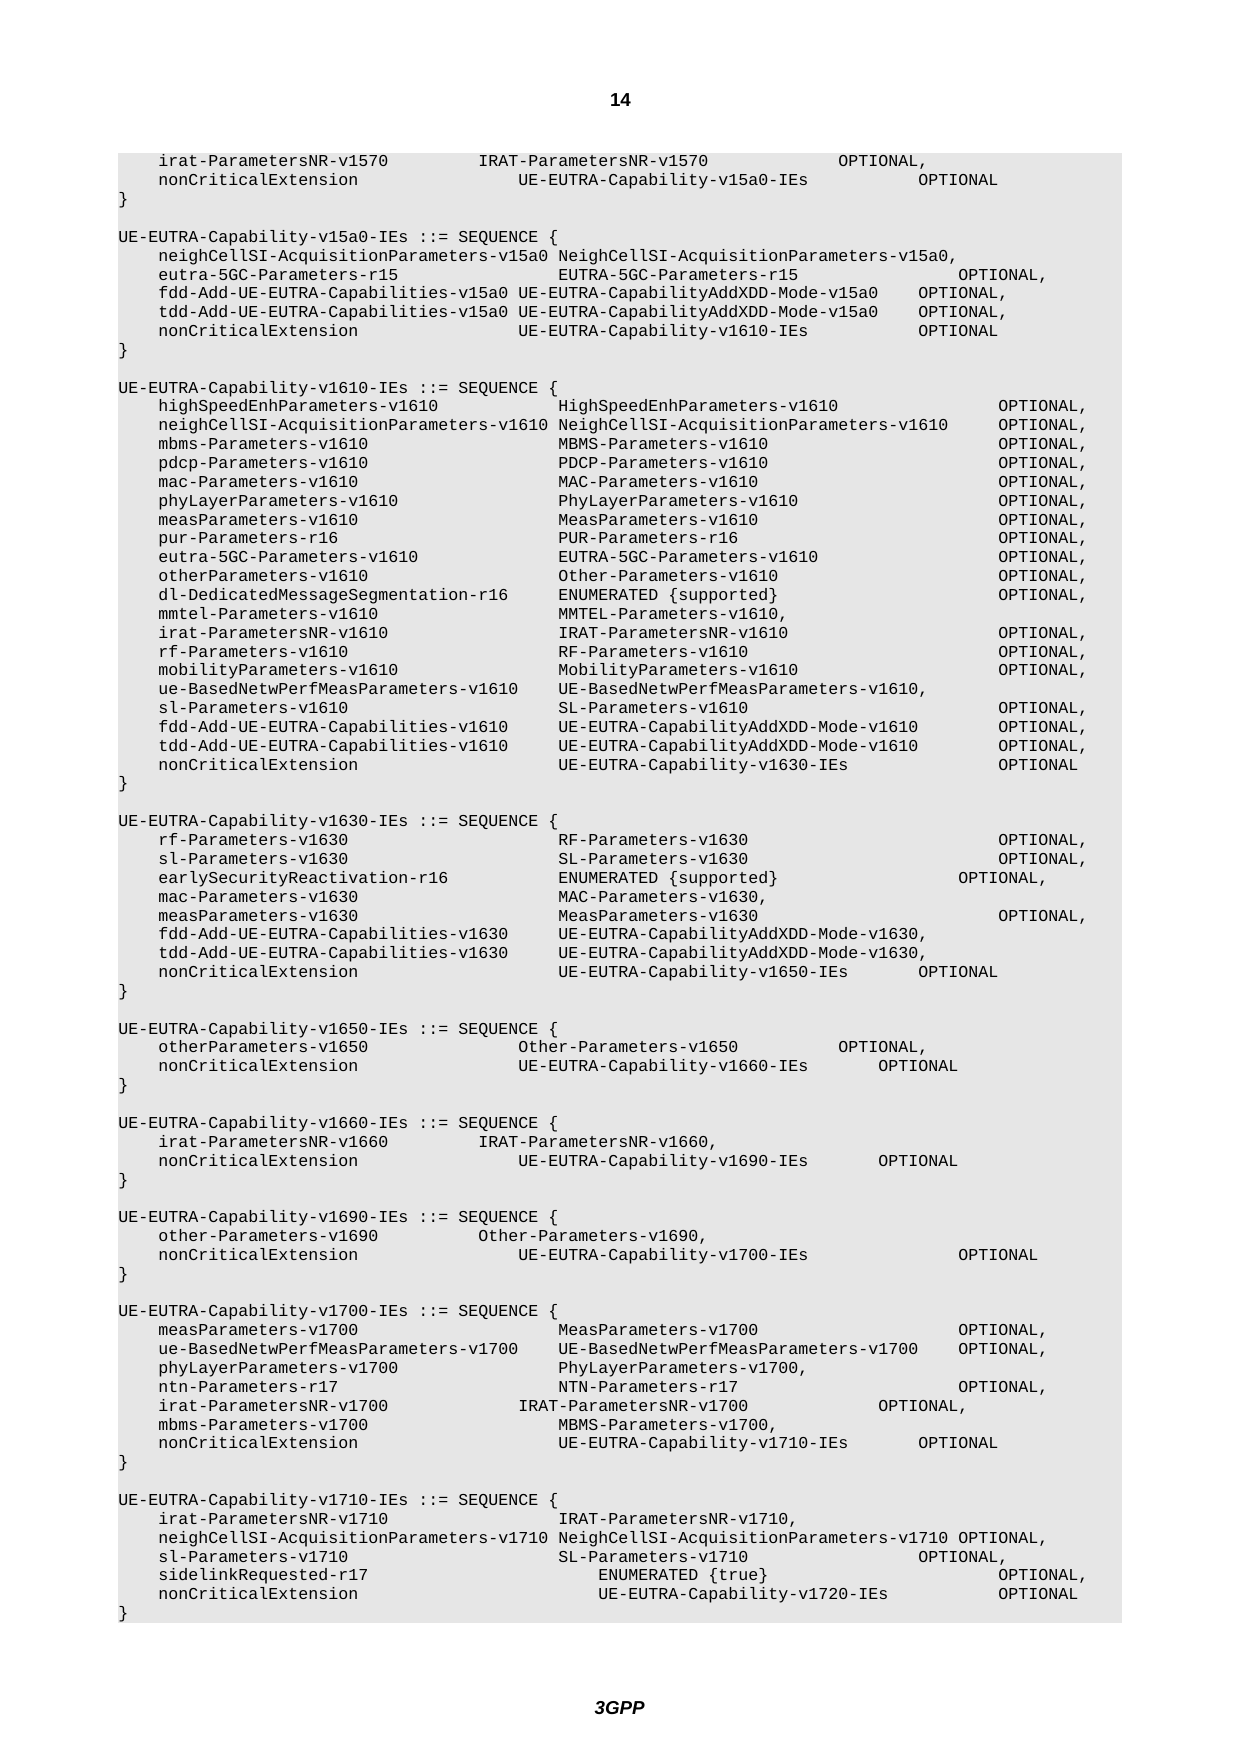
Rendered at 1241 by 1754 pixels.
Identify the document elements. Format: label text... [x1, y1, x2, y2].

text ue-BasedNetwPerfMeasParameters-v1610 UE-BasedNetwPerfMeasParameters-v1610, [118, 681, 1122, 700]
text nonCriticalExtension UE-EUTRA-Capability-v1720-IEs OPTIONAL [118, 1586, 1122, 1605]
text } [118, 775, 1122, 794]
text eutra-5GC-Parameters-v1610 EUTRA-5GC-Parameters-v1610 OPTIONAL, [118, 549, 1122, 568]
text earlySecurityReactivation-r16 ENUMERATED {supported} OPTIONAL, [118, 869, 1122, 888]
text UE-EUTRA-Capability-v1710-IEs ::= SEQUENCE { [118, 1492, 1122, 1510]
text ue-BasedNetwPerfMeasParameters-v1700 UE-BasedNetwPerfMeasParameters-v1700 OPTIONAL, [118, 1341, 1122, 1359]
text UE-EUTRA-Capability-v1610-IEs ::= SEQUENCE { [118, 379, 1122, 398]
text irat-ParametersNR-v1700 IRAT-ParametersNR-v1700 OPTIONAL, [118, 1397, 1122, 1416]
text mbms-Parameters-v1700 MBMS-Parameters-v1700, [118, 1416, 1122, 1435]
text fdd-Add-UE-EUTRA-Capabilities-v15a0 UE-EUTRA-CapabilityAddXDD-Mode-v15a0 OPTIONAL, [118, 285, 1122, 304]
text nonCriticalExtension UE-EUTRA-Capability-v1610-IEs OPTIONAL [118, 323, 1122, 341]
text rf-Parameters-v1610 RF-Parameters-v1610 OPTIONAL, [118, 643, 1122, 662]
text } [118, 1077, 1122, 1096]
text mac-Parameters-v1610 MAC-Parameters-v1610 OPTIONAL, [118, 473, 1122, 492]
text } [118, 1171, 1122, 1190]
text } [118, 1454, 1122, 1473]
text UE-EUTRA-Capability-v1700-IEs ::= SEQUENCE { [118, 1303, 1122, 1322]
text } [118, 1265, 1122, 1284]
text irat-ParametersNR-v1570 IRAT-ParametersNR-v1570 OPTIONAL, [118, 153, 1122, 172]
text highSpeedEnhParameters-v1610 HighSpeedEnhParameters-v1610 OPTIONAL, [118, 398, 1122, 417]
text } [118, 1605, 1122, 1623]
text eutra-5GC-Parameters-r15 EUTRA-5GC-Parameters-r15 OPTIONAL, [118, 266, 1122, 285]
text sl-Parameters-v1630 SL-Parameters-v1630 OPTIONAL, [118, 851, 1122, 869]
text rf-Parameters-v1630 RF-Parameters-v1630 OPTIONAL, [118, 832, 1122, 851]
text nonCriticalExtension UE-EUTRA-Capability-v1660-IEs OPTIONAL [118, 1058, 1122, 1077]
text otherParameters-v1610 Other-Parameters-v1610 OPTIONAL, [118, 568, 1122, 587]
text mbms-Parameters-v1610 MBMS-Parameters-v1610 OPTIONAL, [118, 436, 1122, 454]
text } [118, 341, 1122, 360]
text neighCellSI-AcquisitionParameters-v1710 NeighCellSI-AcquisitionParameters-v1710 OPTIONAL, [118, 1529, 1122, 1548]
text nonCriticalExtension UE-EUTRA-Capability-v1630-IEs OPTIONAL [118, 756, 1122, 775]
text sl-Parameters-v1710 SL-Parameters-v1710 OPTIONAL, [118, 1548, 1122, 1567]
text mmtel-Parameters-v1610 MMTEL-Parameters-v1610, [118, 605, 1122, 624]
text irat-ParametersNR-v1710 IRAT-ParametersNR-v1710, [118, 1510, 1122, 1529]
text nonCriticalExtension UE-EUTRA-Capability-v1710-IEs OPTIONAL [118, 1435, 1122, 1454]
text otherParameters-v1650 Other-Parameters-v1650 OPTIONAL, [118, 1039, 1122, 1058]
text other-Parameters-v1690 Other-Parameters-v1690, [118, 1228, 1122, 1246]
text fdd-Add-UE-EUTRA-Capabilities-v1630 UE-EUTRA-CapabilityAddXDD-Mode-v1630, [118, 926, 1122, 945]
text UE-EUTRA-Capability-v1630-IEs ::= SEQUENCE { [118, 813, 1122, 832]
text nonCriticalExtension UE-EUTRA-Capability-v1690-IEs OPTIONAL [118, 1152, 1122, 1171]
text measParameters-v1610 MeasParameters-v1610 OPTIONAL, [118, 511, 1122, 530]
text nonCriticalExtension UE-EUTRA-Capability-v15a0-IEs OPTIONAL [118, 172, 1122, 191]
text irat-ParametersNR-v1660 IRAT-ParametersNR-v1660, [118, 1133, 1122, 1152]
text UE-EUTRA-Capability-v1650-IEs ::= SEQUENCE { [118, 1020, 1122, 1039]
text tdd-Add-UE-EUTRA-Capabilities-v1630 UE-EUTRA-CapabilityAddXDD-Mode-v1630, [118, 945, 1122, 964]
text irat-ParametersNR-v1610 IRAT-ParametersNR-v1610 OPTIONAL, [118, 624, 1122, 643]
text tdd-Add-UE-EUTRA-Capabilities-v15a0 UE-EUTRA-CapabilityAddXDD-Mode-v15a0 OPTIONAL, [118, 304, 1122, 323]
text neighCellSI-AcquisitionParameters-v15a0 NeighCellSI-AcquisitionParameters-v15a0, [118, 247, 1122, 266]
text pdcp-Parameters-v1610 PDCP-Parameters-v1610 OPTIONAL, [118, 454, 1122, 473]
text measParameters-v1700 MeasParameters-v1700 OPTIONAL, [118, 1322, 1122, 1341]
text phyLayerParameters-v1610 PhyLayerParameters-v1610 OPTIONAL, [118, 492, 1122, 511]
text sl-Parameters-v1610 SL-Parameters-v1610 OPTIONAL, [118, 700, 1122, 718]
text measParameters-v1630 MeasParameters-v1630 OPTIONAL, [118, 907, 1122, 926]
text neighCellSI-AcquisitionParameters-v1610 NeighCellSI-AcquisitionParameters-v1610 OPTIONAL, [118, 417, 1122, 436]
text tdd-Add-UE-EUTRA-Capabilities-v1610 UE-EUTRA-CapabilityAddXDD-Mode-v1610 OPTIONAL, [118, 737, 1122, 756]
text fdd-Add-UE-EUTRA-Capabilities-v1610 UE-EUTRA-CapabilityAddXDD-Mode-v1610 OPTIONAL, [118, 718, 1122, 737]
text UE-EUTRA-Capability-v1660-IEs ::= SEQUENCE { [118, 1114, 1122, 1133]
text ntn-Parameters-r17 NTN-Parameters-r17 OPTIONAL, [118, 1378, 1122, 1397]
text UE-EUTRA-Capability-v1690-IEs ::= SEQUENCE { [118, 1209, 1122, 1228]
text dl-DedicatedMessageSegmentation-r16 ENUMERATED {supported} OPTIONAL, [118, 587, 1122, 605]
text mac-Parameters-v1630 MAC-Parameters-v1630, [118, 888, 1122, 907]
text sidelinkRequested-r17 ENUMERATED {true} OPTIONAL, [118, 1567, 1122, 1586]
text } [118, 982, 1122, 1001]
text nonCriticalExtension UE-EUTRA-Capability-v1700-IEs OPTIONAL [118, 1246, 1122, 1265]
text pur-Parameters-r16 PUR-Parameters-r16 OPTIONAL, [118, 530, 1122, 549]
text UE-EUTRA-Capability-v15a0-IEs ::= SEQUENCE { [118, 228, 1122, 247]
text phyLayerParameters-v1700 PhyLayerParameters-v1700, [118, 1359, 1122, 1378]
text } [118, 191, 1122, 209]
text mobilityParameters-v1610 MobilityParameters-v1610 OPTIONAL, [118, 662, 1122, 681]
text nonCriticalExtension UE-EUTRA-Capability-v1650-IEs OPTIONAL [118, 964, 1122, 982]
